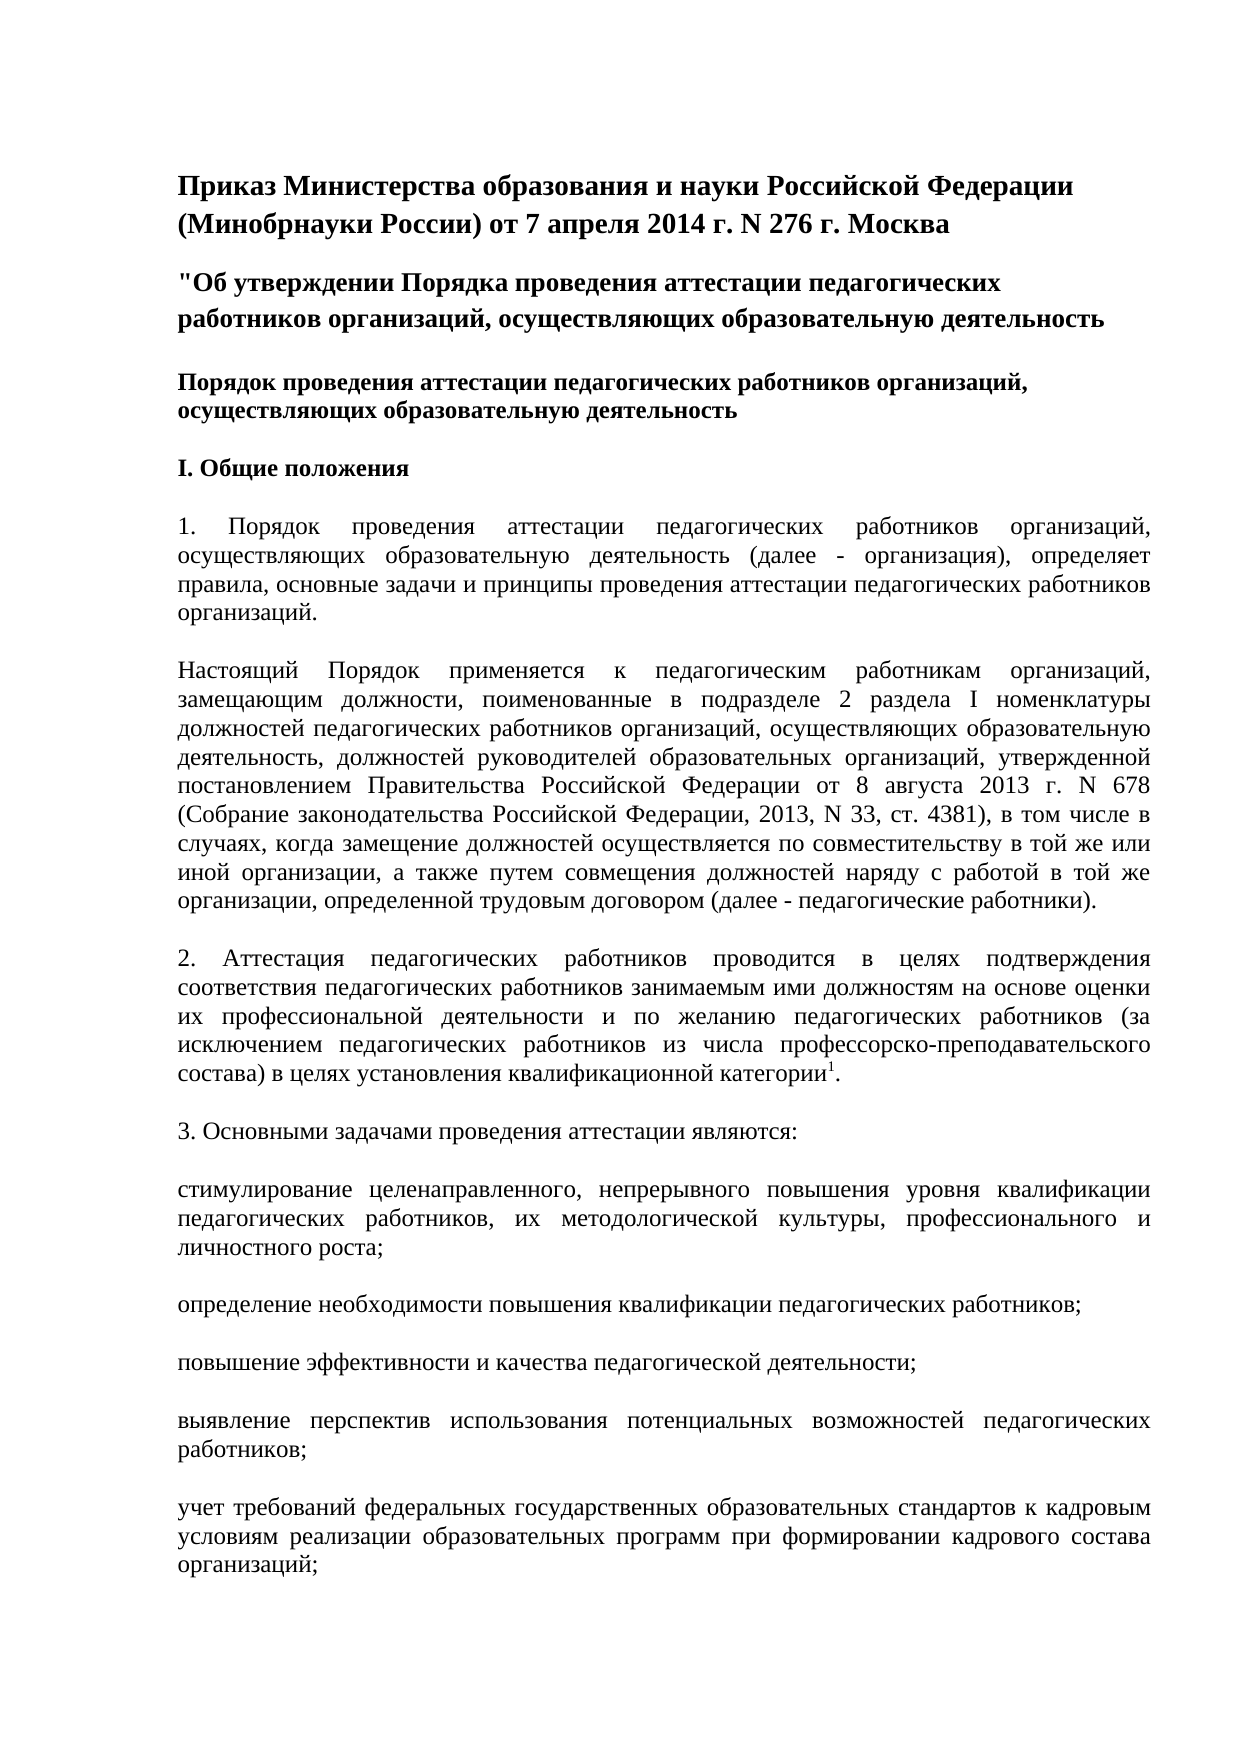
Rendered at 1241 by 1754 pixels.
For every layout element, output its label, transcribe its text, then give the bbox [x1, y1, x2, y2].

text 1. Порядок проведения аттестации педагогических работников организаций, осуществляющих образовательную деятельность (далее - организация), определяет правила, основные задачи и принципы проведения аттестации педагогических работников организаций. [177, 511, 1152, 626]
text 3. Основными задачами проведения аттестации являются: [177, 1116, 1152, 1145]
subtitle "Об утверждении Порядка проведения аттестации педагогических работников организаций, осуществляющих образовательную деятельность [177, 266, 1152, 333]
text I. Общие положения [177, 453, 1152, 482]
text Настоящий Порядок применяется к педагогическим работникам организаций, замещающим должности, поименованные в подразделе 2 раздела I номенклатуры должностей педагогических работников организаций, осуществляющих образовательную деятельность, должностей руководителей образовательных организаций, утвержденной постановлением Правительства Российской Федерации от 8 августа 2013 г. N 678 (Собрание законодательства Российской Федерации, 2013, N 33, ст. 4381), в том числе в случаях, когда замещение должностей осуществляется по совместительству в той же или иной организации, а также путем совмещения должностей наряду с работой в той же организации, определенной трудовым договором (далее - педагогические работники). [177, 655, 1152, 914]
text повышение эффективности и качества педагогической деятельности; [177, 1347, 1152, 1376]
text учет требований федеральных государственных образовательных стандартов к кадровым условиям реализации образовательных программ при формировании кадрового состава организаций; [177, 1492, 1152, 1578]
subtitle Приказ Министерства образования и науки Российской Федерации (Минобрнауки России) от 7 апреля 2014 г. N 276 г. Москва [177, 168, 1152, 240]
text выявление перспектив использования потенциальных возможностей педагогических работников; [177, 1405, 1152, 1463]
text стимулирование целенаправленного, непрерывного повышения уровня квалификации педагогических работников, их методологической культуры, профессионального и личностного роста; [177, 1174, 1152, 1260]
text определение необходимости повышения квалификации педагогических работников; [177, 1289, 1152, 1318]
text 2. Аттестация педагогических работников проводится в целях подтверждения соответствия педагогических работников занимаемым ими должностям на основе оценки их профессиональной деятельности и по желанию педагогических работников (за исключением педагогических работников из числа профессорско-преподавательского состава) в целях установления квалификационной категории1. [177, 943, 1152, 1087]
text Порядок проведения аттестации педагогических работников организаций, осуществляющих образовательную деятельность [177, 367, 1152, 424]
